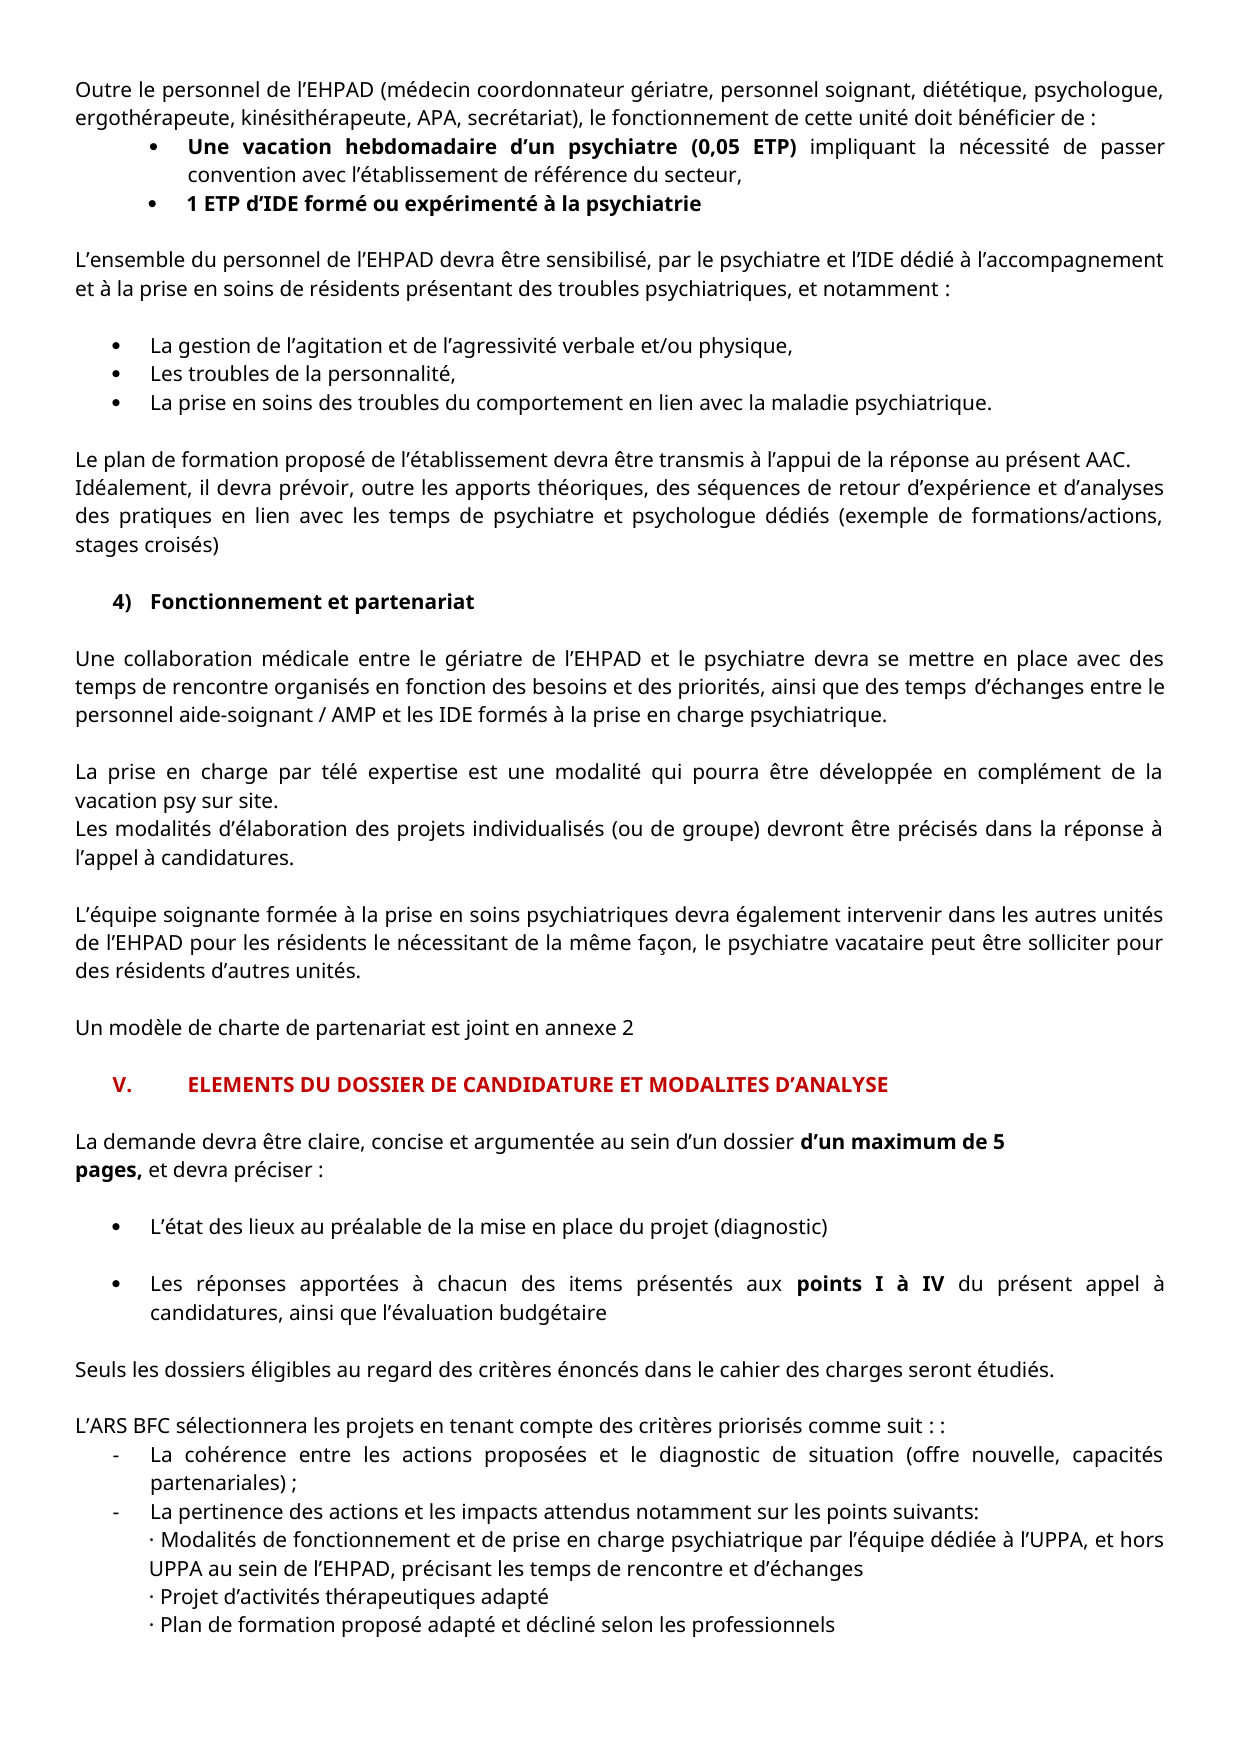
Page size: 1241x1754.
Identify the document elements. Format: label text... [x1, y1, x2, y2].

text Les modalités d’élaboration des projets individualisés (ou de groupe) devront être précisés dans la réponse à l’appel à candidatures. [75, 814, 1165, 871]
text L’ARS BFC sélectionnera les projets en tenant compte des critères priorisés comme suit : : [75, 1412, 1165, 1440]
text La demande devra être claire, concise et argumentée au sein d’un dossier d’un maximum de 5 [75, 1127, 1165, 1156]
list Les réponses apportées à chacun des items présentés aux points I à IV du présent appel à candidatures, ainsi que l’évaluation budgétaire [112, 1269, 1165, 1326]
text Le plan de formation proposé de l’établissement devra être transmis à l’appui de la réponse au présent AAC. [75, 445, 1165, 473]
list La prise en soins des troubles du comportement en lien avec la maladie psychiatrique. [112, 388, 1165, 416]
list 1 ETP d’IDE formé ou expérimenté à la psychiatrie [149, 189, 1165, 217]
list L’état des lieux au préalable de la mise en place du projet (diagnostic) [112, 1212, 1165, 1241]
text Idéalement, il devra prévoir, outre les apports théoriques, des séquences de retour d’expérience et d’analyses des pratiques en lien avec les temps de psychiatre et psychologue dédiés (exemple de formations/actions, stages croisés) [75, 473, 1165, 558]
list Une vacation hebdomadaire d’un psychiatre (0,05 ETP) impliquant la nécessité de passer convention avec l’établissement de référence du secteur, [150, 132, 1165, 189]
text Outre le personnel de l’EHPAD (médecin coordonnateur gériatre, personnel soignant, diététique, psychologue, ergothérapeute, kinésithérapeute, APA, secrétariat), le fonctionnement de cette unité doit bénéficier de : [75, 75, 1165, 132]
list Les troubles de la personnalité, [112, 359, 1165, 388]
list La pertinence des actions et les impacts attendus notamment sur les points suivants: [112, 1497, 1165, 1525]
text Seuls les dossiers éligibles au regard des critères énoncés dans le cahier des charges seront étudiés. [75, 1355, 1165, 1383]
list ELEMENTS DU DOSSIER DE CANDIDATURE ET MODALITES D’ANALYSE [112, 1070, 1165, 1099]
text Un modèle de charte de partenariat est joint en annexe 2 [75, 1013, 1165, 1042]
text L’ensemble du personnel de l’EHPAD devra être sensibilisé, par le psychiatre et l’IDE dédié à l’accompagnement et à la prise en soins de résidents présentant des troubles psychiatriques, et notamment : [75, 246, 1165, 302]
text pages, et devra préciser : [75, 1156, 1165, 1184]
text · Plan de formation proposé adapté et décliné selon les professionnels [149, 1611, 1165, 1639]
text L’équipe soignante formée à la prise en soins psychiatriques devra également intervenir dans les autres unités de l’EHPAD pour les résidents le nécessitant de la même façon, le psychiatre vacataire peut être solliciter pour des résidents d’autres unités. [75, 900, 1165, 985]
list La cohérence entre les actions proposées et le diagnostic de situation (offre nouvelle, capacités partenariales) ; [112, 1440, 1165, 1497]
text · Projet d’activités thérapeutiques adapté [149, 1582, 1165, 1611]
list La gestion de l’agitation et de l’agressivité verbale et/ou physique, [112, 331, 1165, 359]
list Fonctionnement et partenariat [112, 587, 1165, 615]
text · Modalités de fonctionnement et de prise en charge psychiatrique par l’équipe dédiée à l’UPPA, et hors UPPA au sein de l’EHPAD, précisant les temps de rencontre et d’échanges [149, 1525, 1165, 1582]
text La prise en charge par télé expertise est une modalité qui pourra être développée en complément de la vacation psy sur site. [75, 757, 1165, 814]
text Une collaboration médicale entre le gériatre de l’EHPAD et le psychiatre devra se mettre en place avec des temps de rencontre organisés en fonction des besoins et des priorités, ainsi que des temps d’échanges entre le personnel aide-soignant / AMP et les IDE formés à la prise en charge psychiatrique. [75, 644, 1165, 729]
